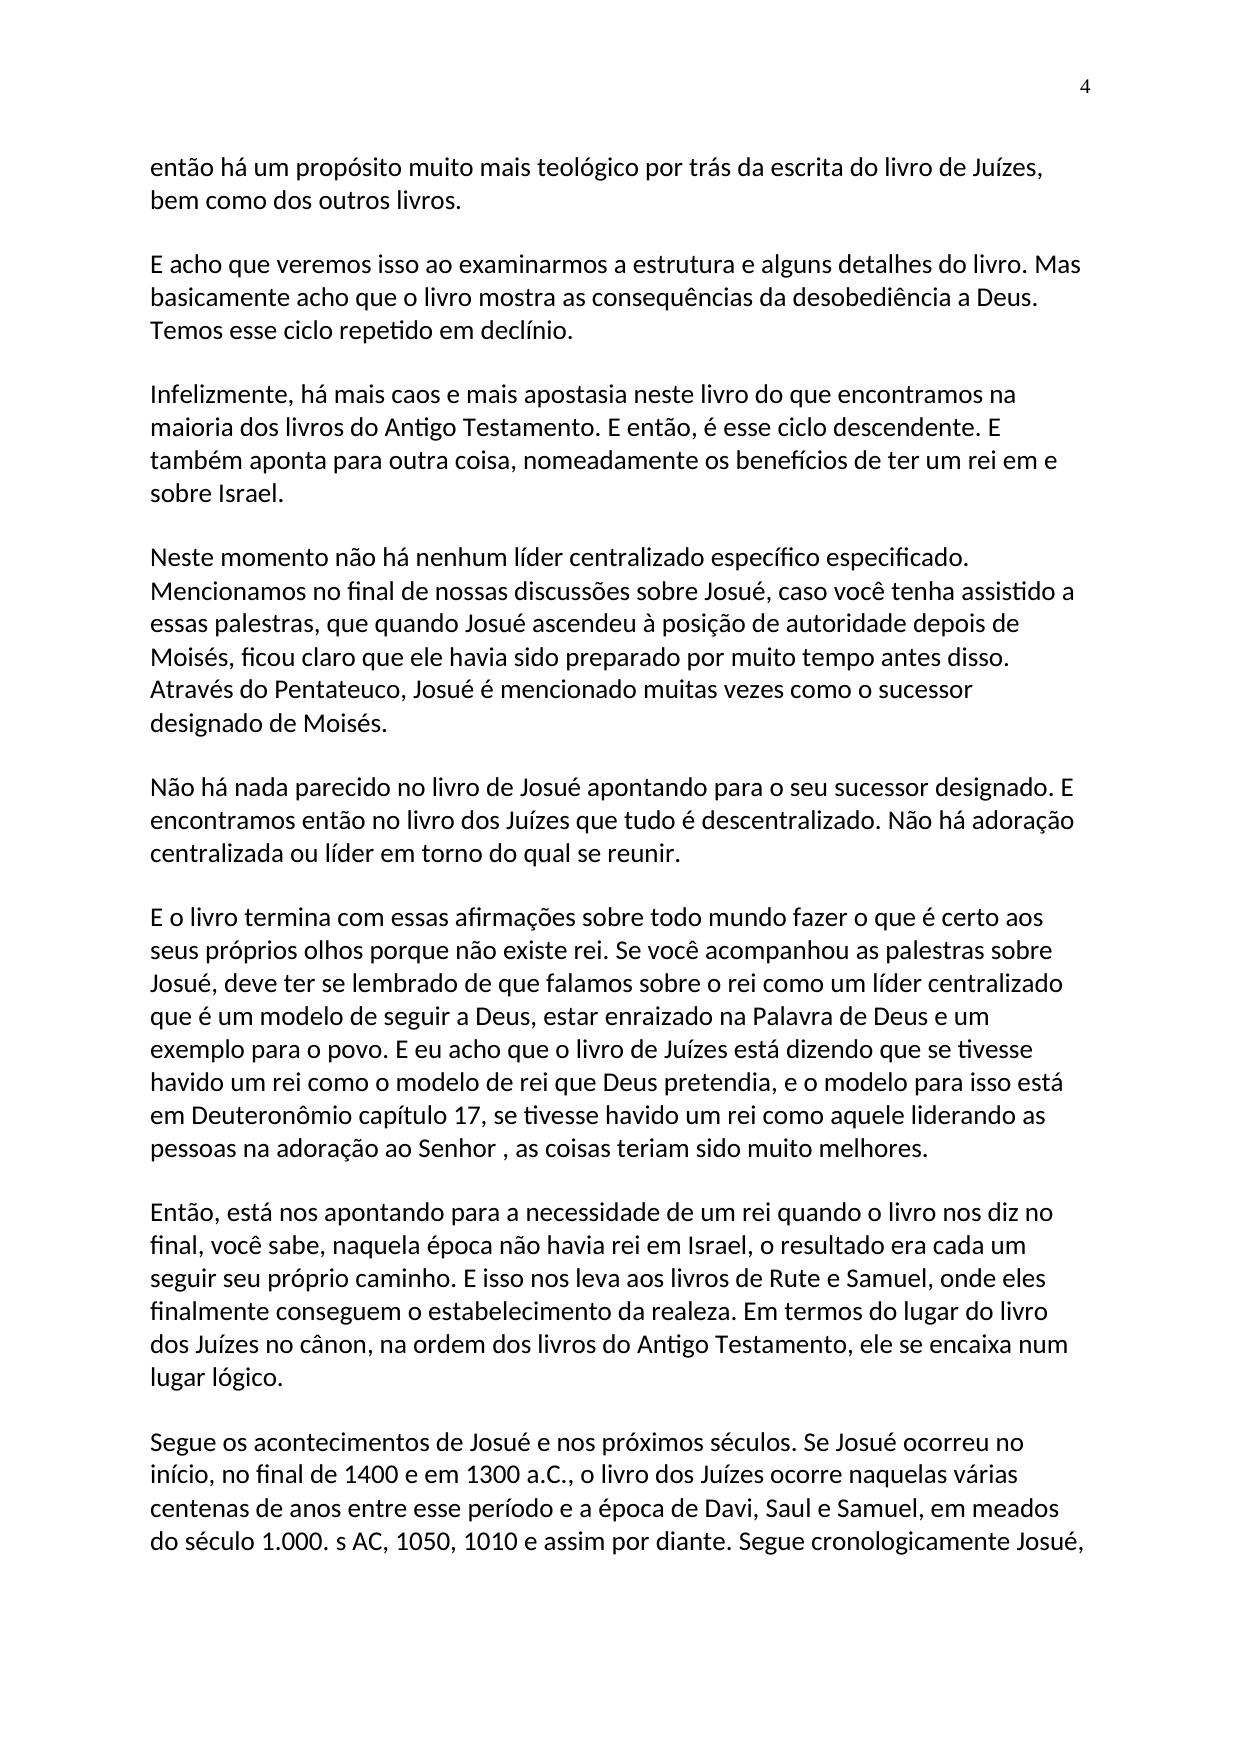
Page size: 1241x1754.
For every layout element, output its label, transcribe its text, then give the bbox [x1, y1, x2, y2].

text Não há nada parecido no livro de Josué apontando para o seu sucessor designado. E encontramos então no livro dos Juízes que tudo é descentralizado. Não há adoração centralizada ou líder em torno do qual se reunir. [150, 770, 1090, 869]
text Neste momento não há nenhum líder centralizado específico especificado. Mencionamos no final de nossas discussões sobre Josué, caso você tenha assistido a essas palestras, que quando Josué ascendeu à posição de autoridade depois de Moisés, ficou claro que ele havia sido preparado por muito tempo antes disso. Através do Pentateuco, Josué é mencionado muitas vezes como o sucessor designado de Moisés. [150, 541, 1090, 739]
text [150, 150, 1090, 216]
text E o livro termina com essas afirmações sobre todo mundo fazer o que é certo aos seus próprios olhos porque não existe rei. Se você acompanhou as palestras sobre Josué, deve ter se lembrado de que falamos sobre o rei como um líder centralizado que é um modelo de seguir a Deus, estar enraizado na Palavra de Deus e um exemplo para o povo. E eu acho que o livro de Juízes está dizendo que se tivesse havido um rei como o modelo de rei que Deus pretendia, e o modelo para isso está em Deuteronômio capítulo 17, se tivesse havido um rei como aquele liderando as pessoas na adoração ao Senhor , as coisas teriam sido muito melhores. [150, 900, 1090, 1164]
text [150, 1425, 1090, 1557]
text E acho que veremos isso ao examinarmos a estrutura e alguns detalhes do livro. Mas basicamente acho que o livro mostra as consequências da desobediência a Deus. Temos esse ciclo repetido em declínio. [150, 247, 1090, 346]
text Infelizmente, há mais caos e mais apostasia neste livro do que encontramos na maioria dos livros do Antigo Testamento. E então, é esse ciclo descendente. E também aponta para outra coisa, nomeadamente os benefícios de ter um rei em e sobre Israel. [150, 377, 1090, 509]
text Então, está nos apontando para a necessidade de um rei quando o livro nos diz no final, você sabe, naquela época não havia rei em Israel, o resultado era cada um seguir seu próprio caminho. E isso nos leva aos livros de Rute e Samuel, onde eles finalmente conseguem o estabelecimento da realeza. Em termos do lugar do livro dos Juízes no cânon, na ordem dos livros do Antigo Testamento, ele se encaixa num lugar lógico. [150, 1195, 1090, 1393]
